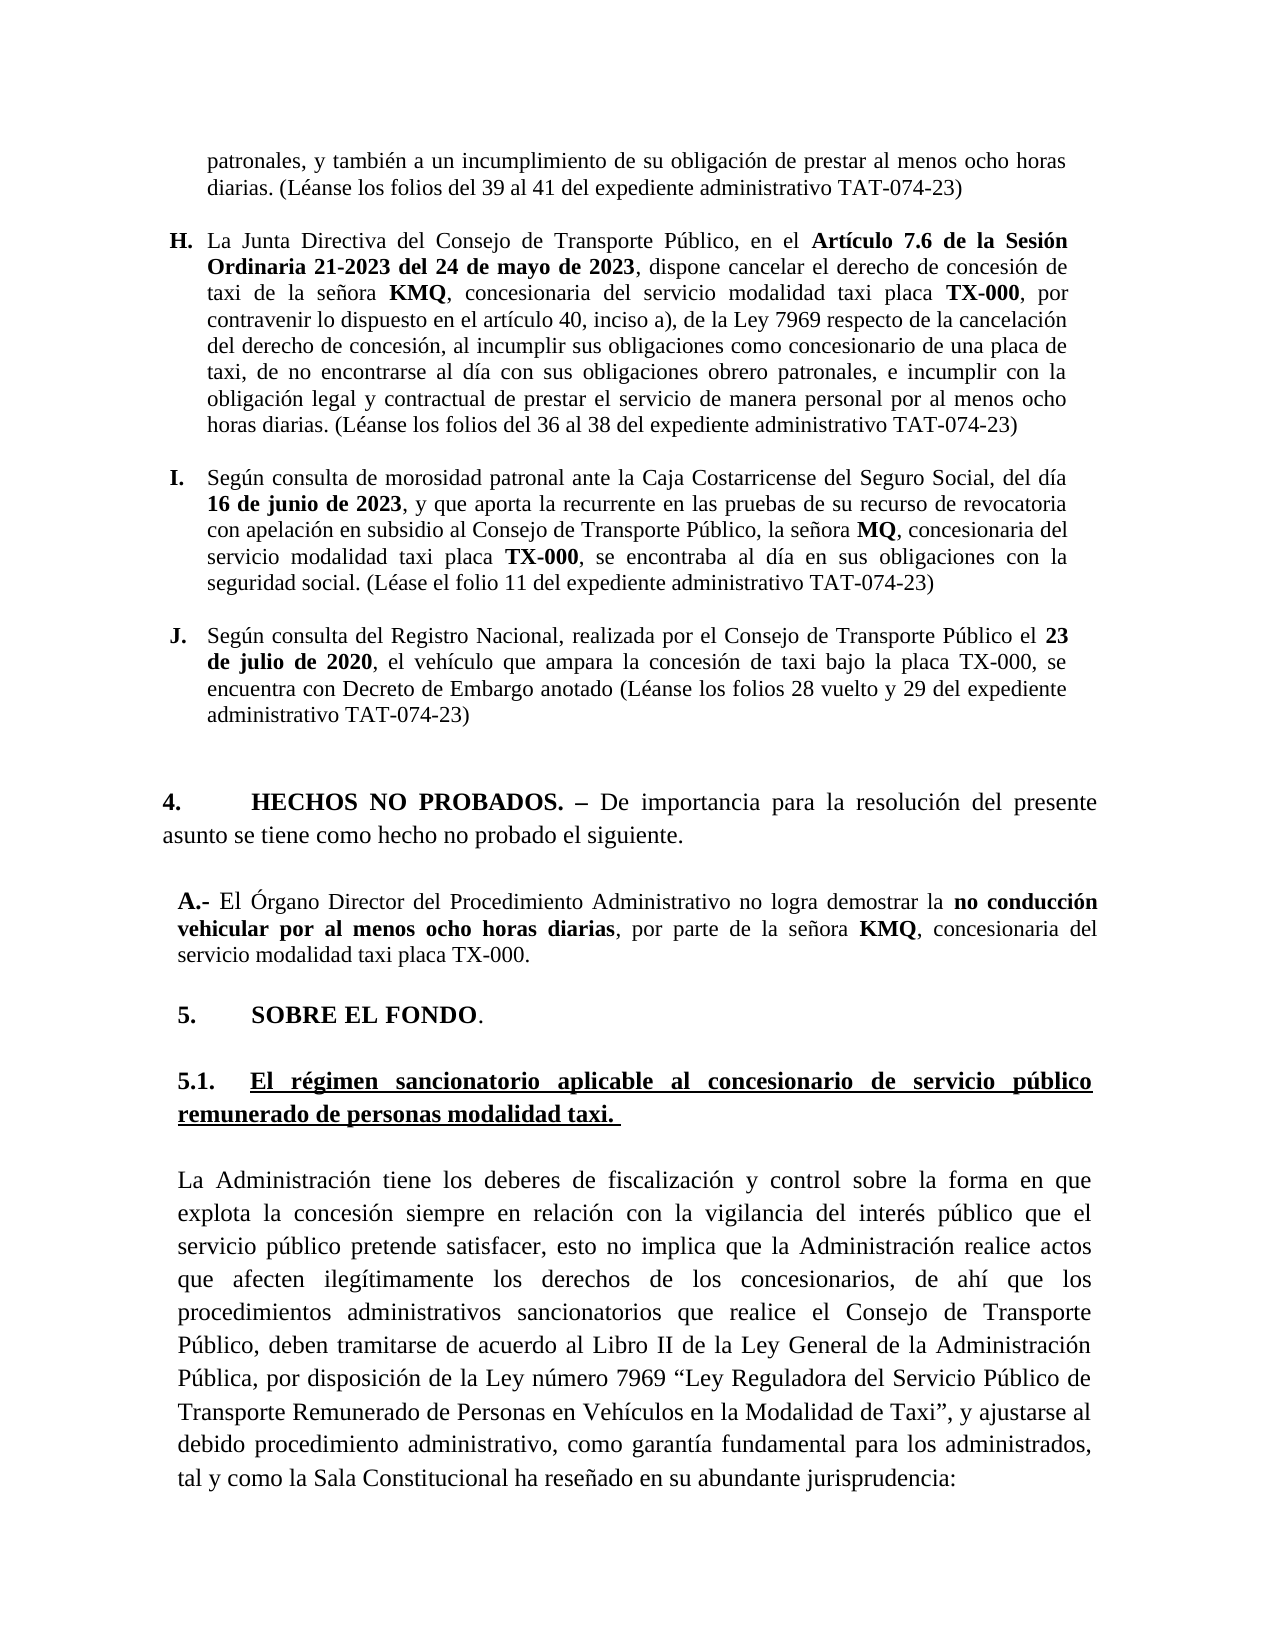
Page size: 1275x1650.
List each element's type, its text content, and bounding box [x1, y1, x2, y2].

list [169, 148, 1068, 200]
list La Junta Directiva del Consejo de Transporte Público, en el Artículo 7.6 de la Sesión Ordinaria 21-2023 del 24 de mayo de 2023, dispone cancelar el derecho de concesión de taxi de la señora KMQ, concesionaria del servicio modalidad taxi placa TX-000, por contravenir lo dispuesto en el artículo 40, inciso a), de la Ley 7969 respecto de la cancelación del derecho de concesión, al incumplir sus obligaciones como concesionario de una placa de taxi, de no encontrarse al día con sus obligaciones obrero patronales, e incumplir con la obligación legal y contractual de prestar el servicio de manera personal por al menos ocho horas diarias. (Léanse los folios del 36 al 38 del expediente administrativo TAT-074-23) [169, 227, 1068, 437]
list Según consulta de morosidad patronal ante la Caja Costarricense del Seguro Social, del día 16 de junio de 2023, y que aporta la recurrente en las pruebas de su recurso de revocatoria con apelación en subsidio al Consejo de Transporte Público, la señora MQ, concesionaria del servicio modalidad taxi placa TX-000, se encontraba al día en sus obligaciones con la seguridad social. (Léase el folio 11 del expediente administrativo TAT-074-23) [169, 464, 1068, 596]
text 5.1. El régimen sancionatorio aplicable al concesionario de servicio público remunerado de personas modalidad taxi. [177, 1066, 1092, 1128]
text La Administración tiene los deberes de fiscalización y control sobre la forma en que explota la concesión siempre en relación con la vigilancia del interés público que el servicio público pretende satisfacer, esto no implica que la Administración realice actos que afecten ilegítimamente los derechos de los concesionarios, de ahí que los procedimientos administrativos sancionatorios que realice el Consejo de Transporte Público, deben tramitarse de acuerdo al Libro II de la Ley General de la Administración Pública, por disposición de la Ley número 7969 “Ley Reguladora del Servicio Público de Transporte Remunerado de Personas en Vehículos en la Modalidad de Taxi”, y ajustarse al debido procedimiento administrativo, como garantía fundamental para los administrados, tal y como la Sala Constitucional ha reseñado en su abundante jurisprudencia: [177, 1165, 1092, 1491]
list HECHOS NO PROBADOS. – De importancia para la resolución del presente asunto se tiene como hecho no probado el siguiente. [162, 787, 1098, 848]
text A.- El Órgano Director del Procedimiento Administrativo no logra demostrar la no conducción vehicular por al menos ocho horas diarias, por parte de la señora KMQ, concesionaria del servicio modalidad taxi placa TX-000. [177, 886, 1098, 967]
list SOBRE EL FONDO. [177, 1000, 1098, 1029]
list Según consulta del Registro Nacional, realizada por el Consejo de Transporte Público el 23 de julio de 2020, el vehículo que ampara la concesión de taxi bajo la placa TX-000, se encuentra con Decreto de Embargo anotado (Léanse los folios 28 vuelto y 29 del expediente administrativo TAT-074-23) [169, 622, 1068, 727]
